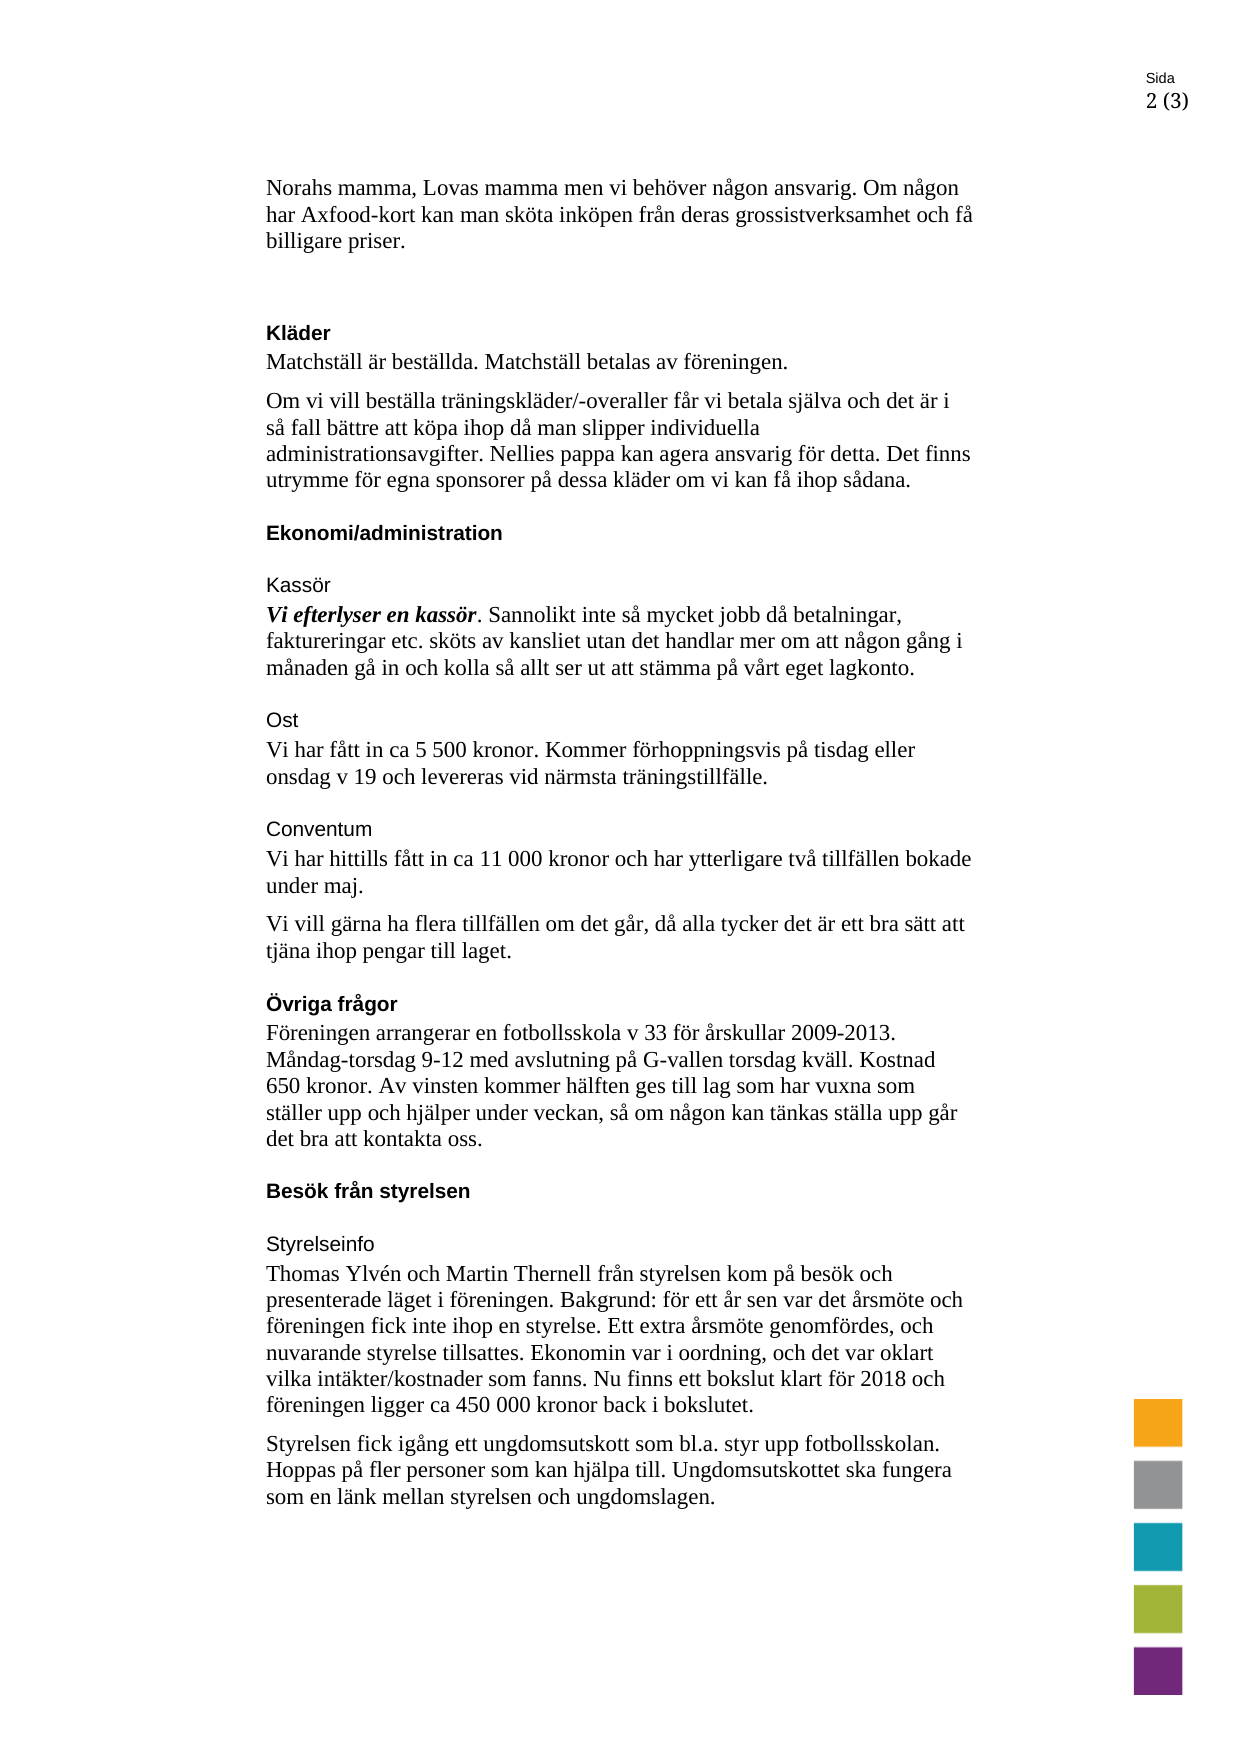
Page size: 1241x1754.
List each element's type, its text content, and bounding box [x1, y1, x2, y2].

subtitle Styrelseinfo [266, 1228, 974, 1255]
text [266, 174, 974, 253]
text Thomas Ylvén och Martin Thernell från styrelsen kom på besök och presenterade läget i föreningen. Bakgrund: för ett år sen var det årsmöte och föreningen fick inte ihop en styrelse. Ett extra årsmöte genomfördes, och nuvarande styrelse tillsattes. Ekonomin var i oordning, och det var oklart vilka intäkter/kostnader som fanns. Nu finns ett bokslut klart för 2018 och föreningen ligger ca 450 000 kronor back i bokslutet. [266, 1259, 974, 1418]
text Vi efterlyser en kassör. Sannolikt inte så mycket jobb då betalningar, faktureringar etc. sköts av kansliet utan det handlar mer om att någon gång i månaden gå in och kolla så allt ser ut att stämma på vårt eget lagkonto. [266, 601, 974, 680]
text Vi vill gärna ha flera tillfällen om det går, då alla tycker det är ett bra sätt att tjäna ihop pengar till laget. [266, 911, 974, 963]
text Om vi vill beställa träningskläder/-overaller får vi betala själva och det är i så fall bättre att köpa ihop då man slipper individuella administrationsavgifter. Nellies pappa kan agera ansvarig för detta. Det finns utrymme för egna sponsorer på dessa kläder om vi kan få ihop sådana. [266, 387, 974, 493]
subtitle Ekonomi/administration [266, 518, 974, 545]
subtitle Conventum [266, 814, 974, 841]
subtitle Besök från styrelsen [266, 1176, 974, 1203]
text Föreningen arrangerar en fotbollsskola v 33 för årskullar 2009-2013. Måndag-torsdag 9-12 med avslutning på G-vallen torsdag kväll. Kostnad 650 kronor. Av vinsten kommer hälften ges till lag som har vuxna som ställer upp och hjälper under veckan, så om någon kan tänkas ställa upp går det bra att kontakta oss. [266, 1019, 974, 1151]
subtitle Kläder [266, 317, 974, 344]
subtitle Övriga frågor [266, 988, 974, 1015]
subtitle Ost [266, 705, 974, 732]
picture [1133, 1399, 1183, 1695]
subtitle Kassör [266, 570, 974, 597]
text Vi har fått in ca 5 500 kronor. Kommer förhoppningsvis på tisdag eller onsdag v 19 och levereras vid närmsta träningstillfälle. [266, 736, 974, 789]
text Styrelsen fick igång ett ungdomsutskott som bl.a. styr upp fotbollsskolan. Hoppas på fler personer som kan hjälpa till. Ungdomsutskottet ska fungera som en länk mellan styrelsen och ungdomslagen. [266, 1430, 974, 1509]
text Vi har hittills fått in ca 11 000 kronor och har ytterligare två tillfällen bokade under maj. [266, 845, 974, 898]
text Matchställ är beställda. Matchställ betalas av föreningen. [266, 348, 974, 375]
